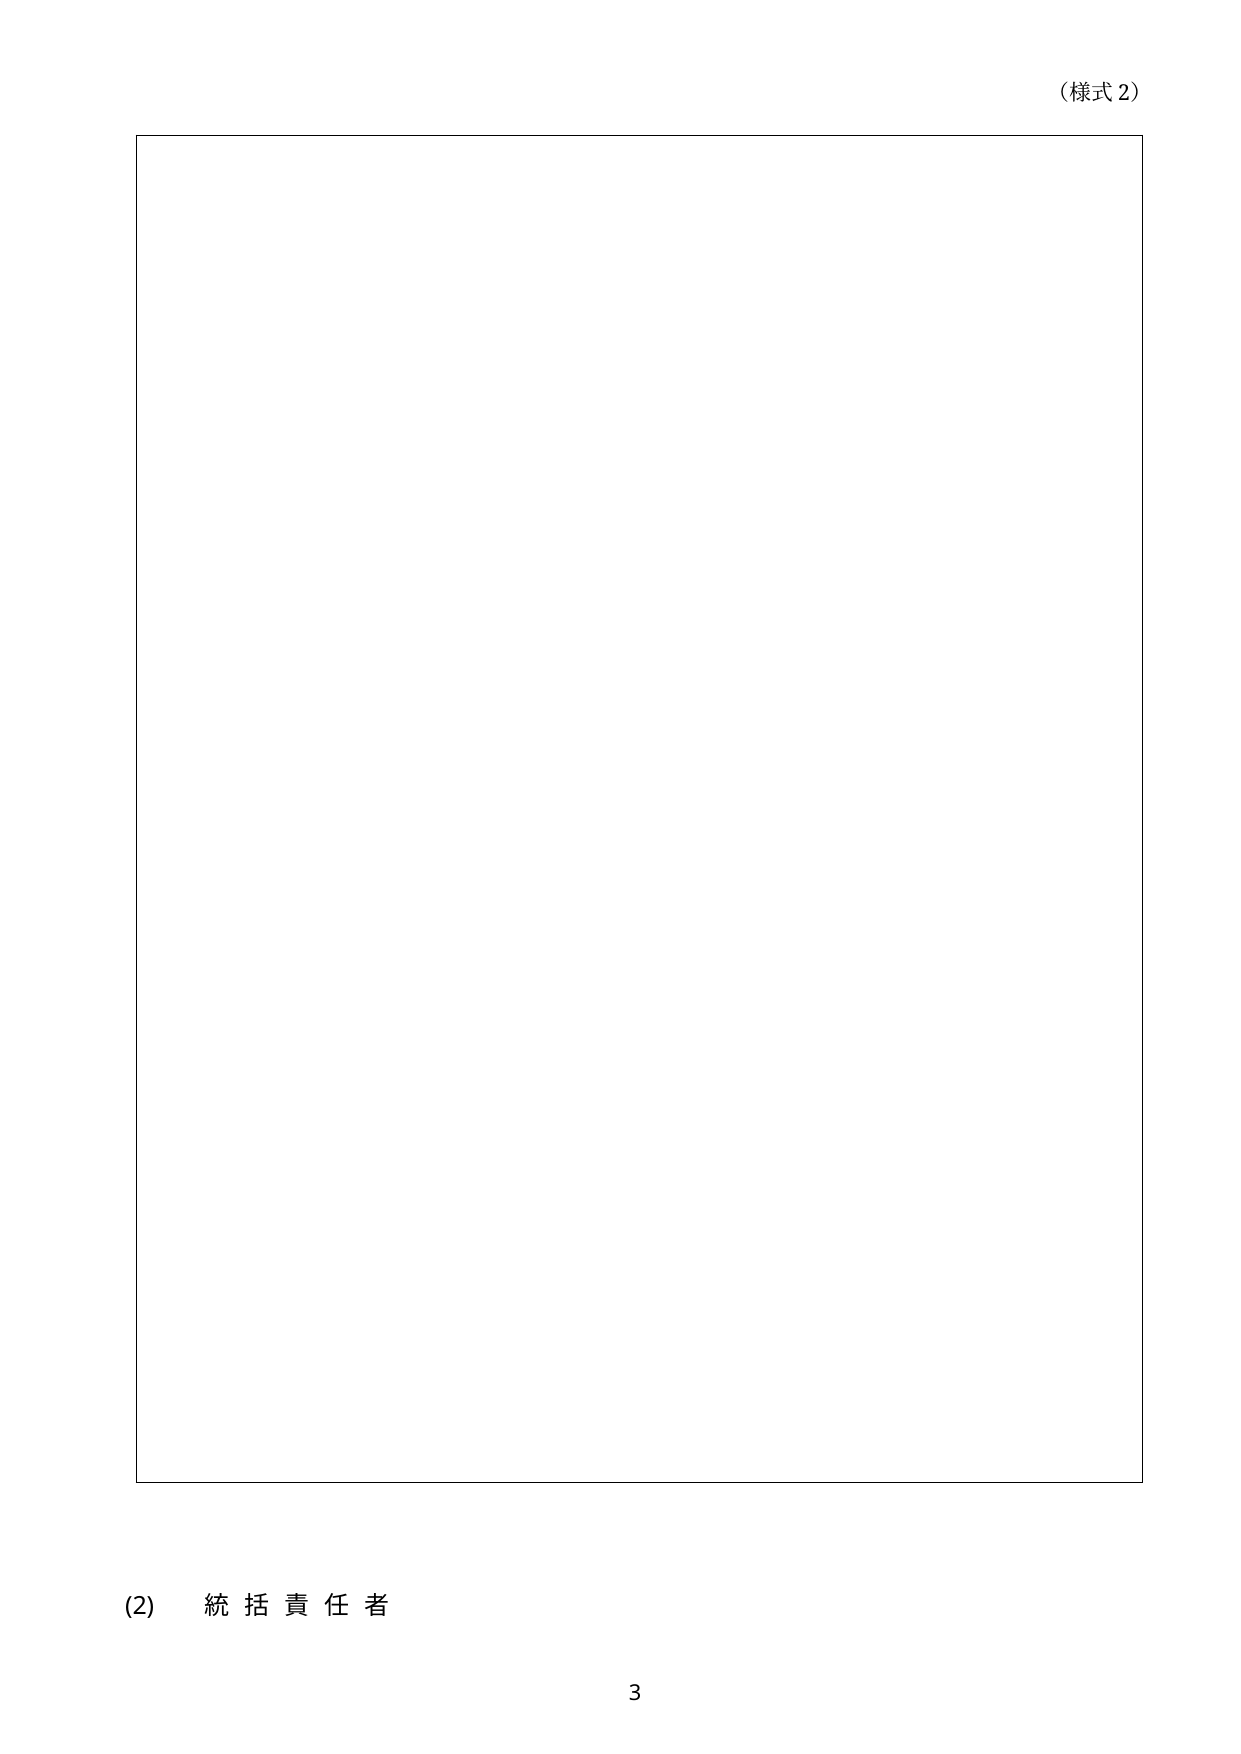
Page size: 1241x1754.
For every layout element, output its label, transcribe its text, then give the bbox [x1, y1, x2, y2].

text (2) 統括責任者 [125, 1573, 1145, 1634]
table_header [137, 136, 1142, 1482]
